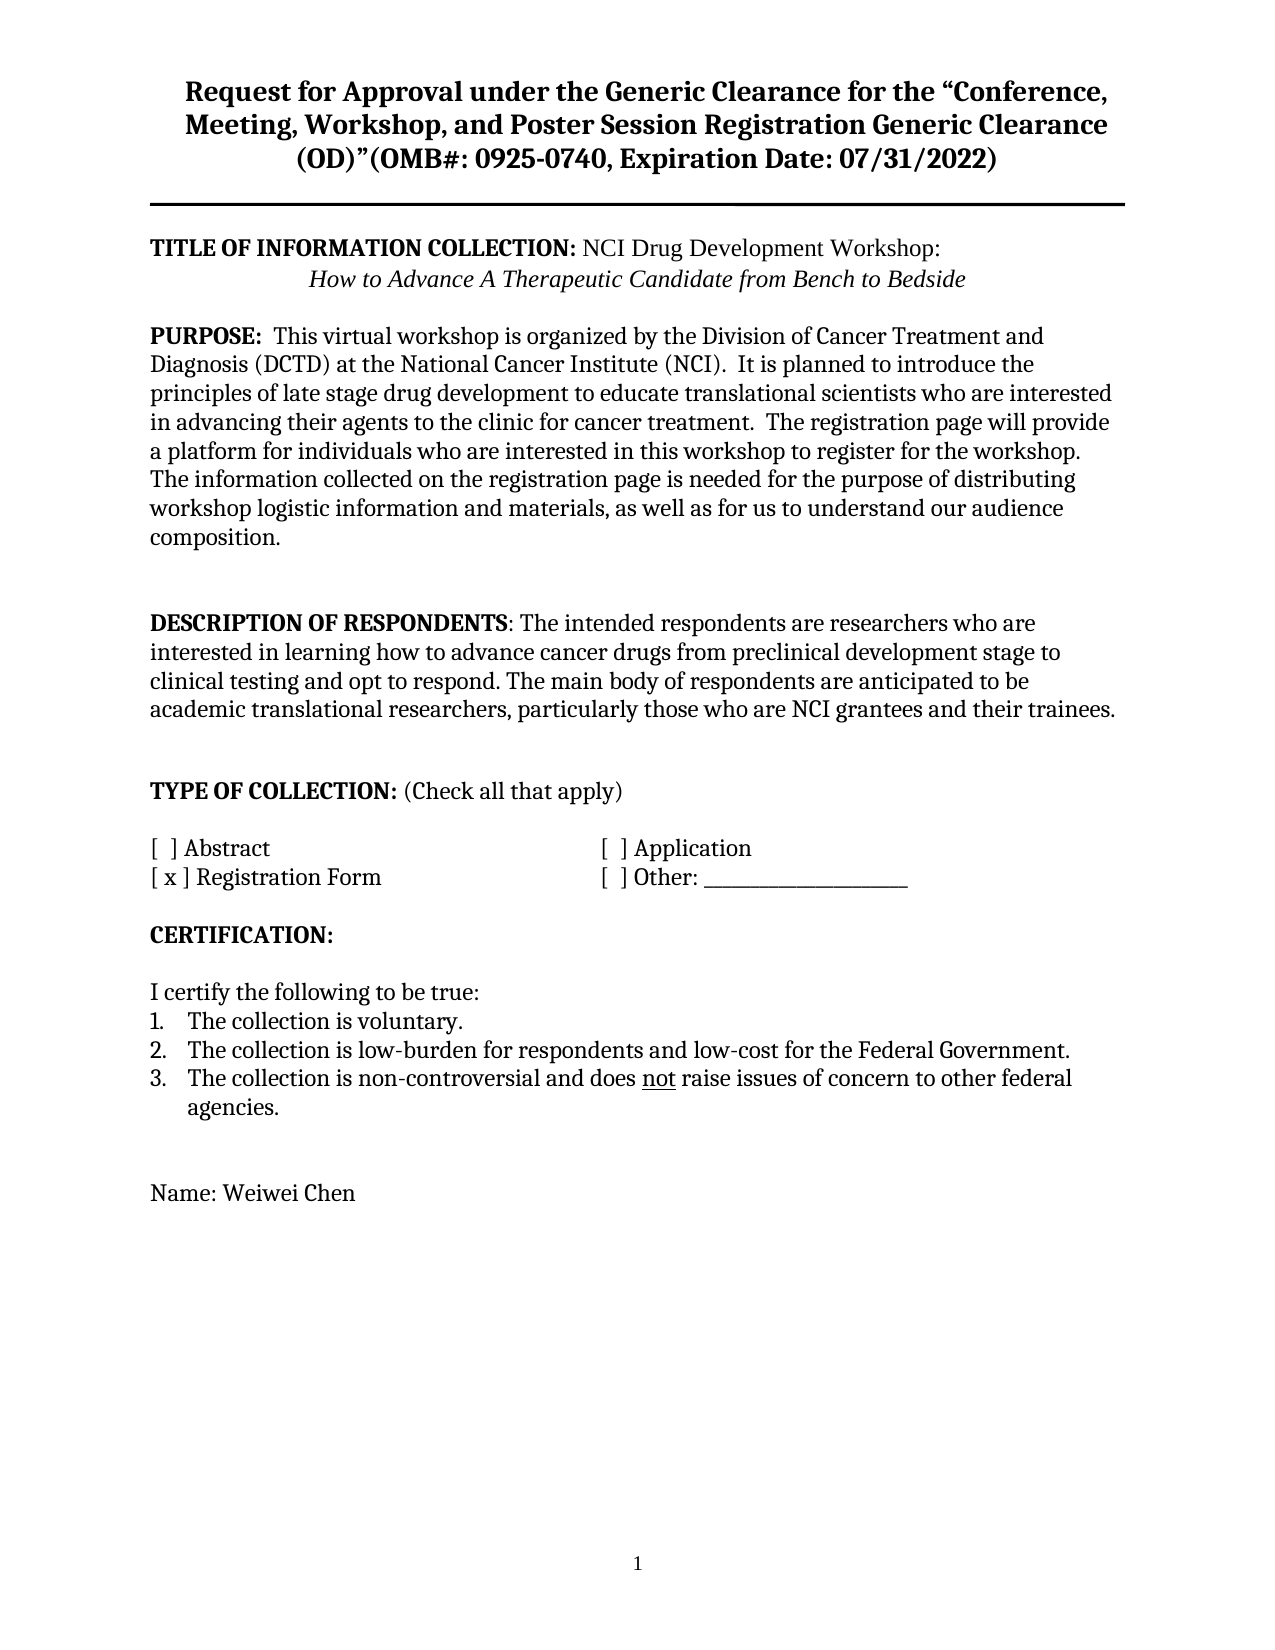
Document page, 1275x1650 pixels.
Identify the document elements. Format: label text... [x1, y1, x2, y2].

list The collection is voluntary. [150, 1007, 1125, 1036]
text TITLE OF INFORMATION COLLECTION: NCI Drug Development Workshop: [150, 233, 1125, 263]
text [ ] Abstract [ ] Application [150, 834, 1125, 863]
list The collection is non-controversial and does not raise issues of concern to other federal agencies. [150, 1064, 1125, 1122]
text I certify the following to be true: [150, 978, 1125, 1007]
text How to Advance A Therapeutic Candidate from Bench to Bedside [150, 264, 1125, 293]
list The collection is low-burden for respondents and low-cost for the Federal Government. [150, 1036, 1125, 1064]
text [ x ] Registration Form [ ] Other: ______________________ [150, 863, 1125, 892]
subtitle Request for Approval under the Generic Clearance for the “Conference, Meeting, Workshop, and Poster Session Registration Generic Clearance (OD)”(OMB#: 0925-0740, Expiration Date: 07/31/2022) [150, 75, 1144, 176]
text Name: Weiwei Chen [150, 1179, 1125, 1208]
text DESCRIPTION OF RESPONDENTS: The intended respondents are researchers who are interested in learning how to advance cancer drugs from preclinical development stage to clinical testing and opt to respond. The main body of respondents are anticipated to be academic translational researchers, particularly those who are NCI grantees and their trainees. [150, 609, 1125, 724]
text CERTIFICATION: [150, 921, 1125, 949]
text PURPOSE: This virtual workshop is organized by the Division of Cancer Treatment and Diagnosis (DCTD) at the National Cancer Institute (NCI). It is planned to introduce the principles of late stage drug development to educate translational scientists who are interested in advancing their agents to the clinic for cancer treatment. The registration page will provide a platform for individuals who are interested in this workshop to register for the workshop. The information collected on the registration page is needed for the purpose of distributing workshop logistic information and materials, as well as for us to understand our audience composition. [150, 322, 1125, 552]
text TYPE OF COLLECTION: (Check all that apply) [150, 777, 1125, 806]
